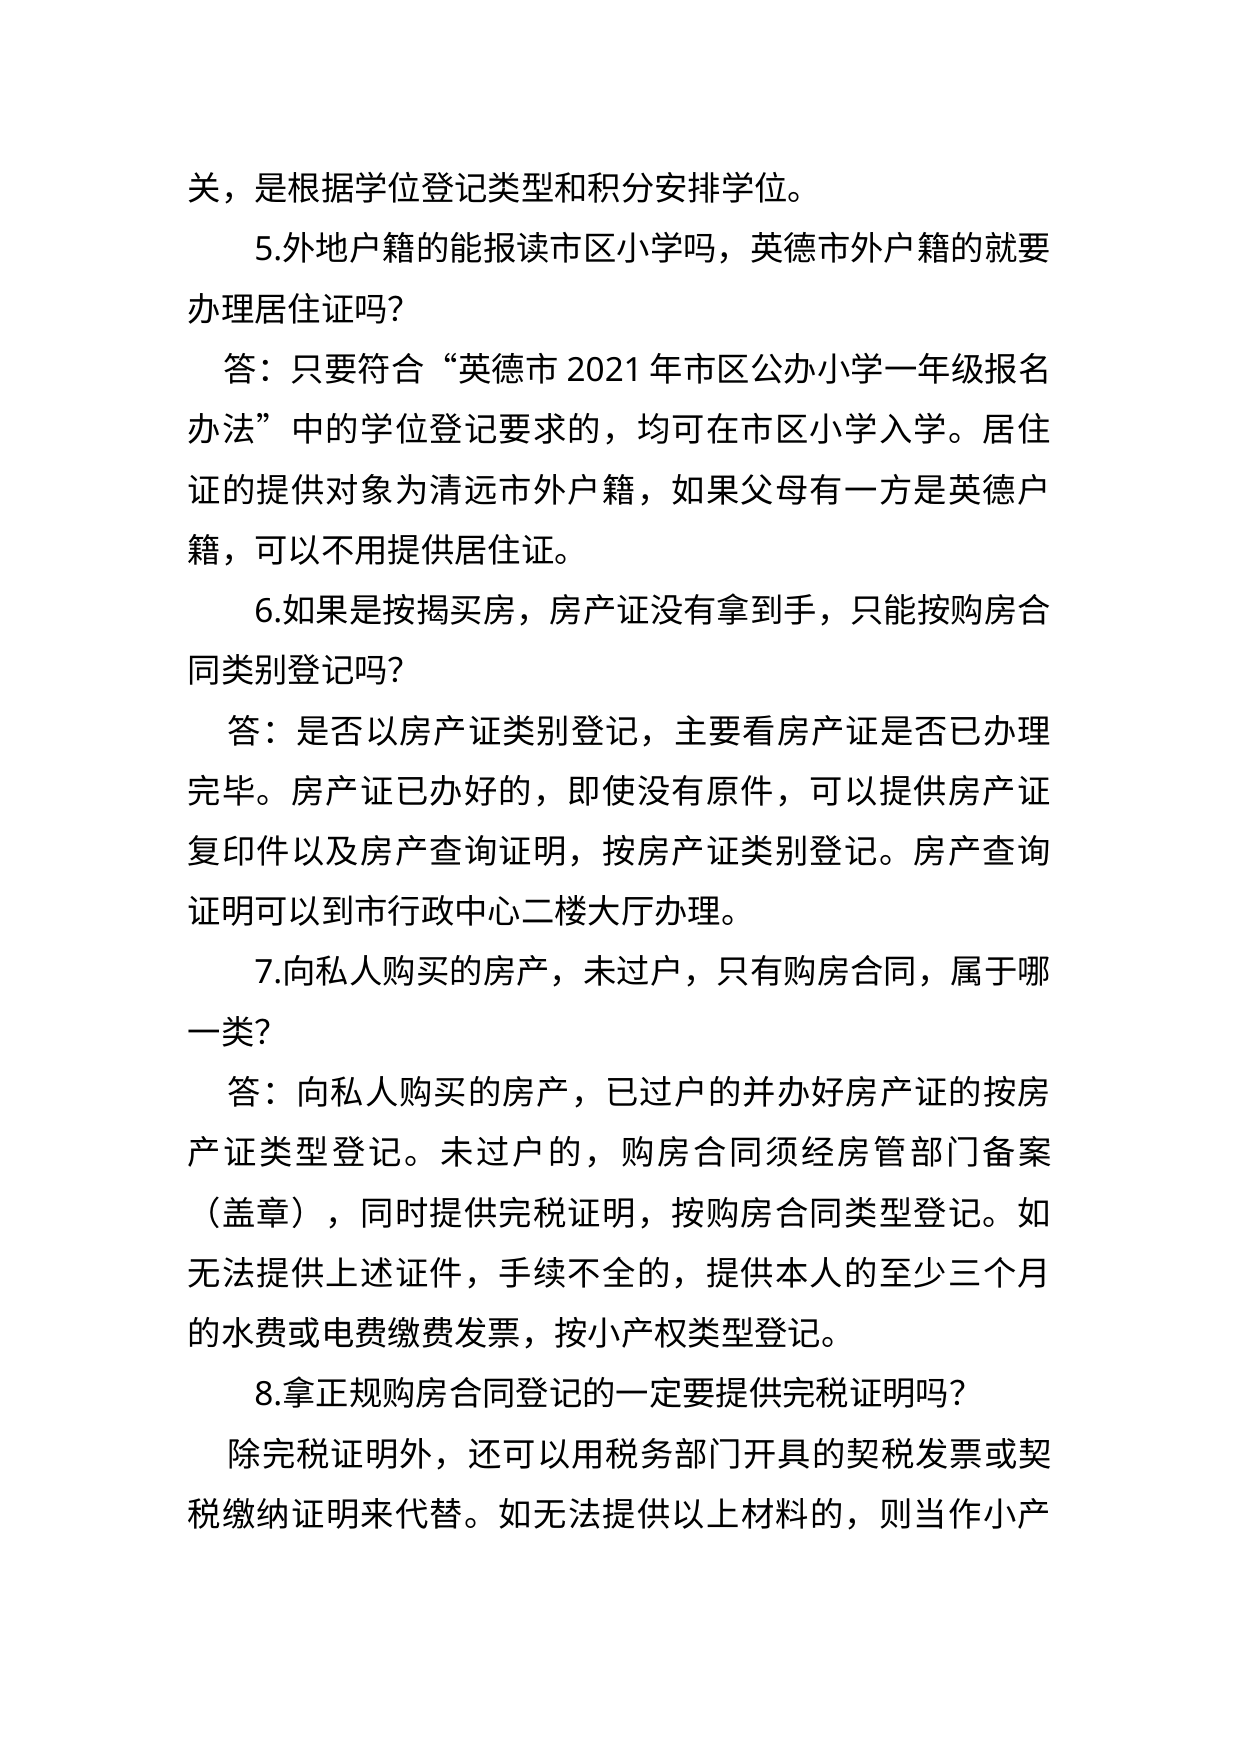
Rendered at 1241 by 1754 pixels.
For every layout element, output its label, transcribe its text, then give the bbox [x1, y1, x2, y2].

list 8.拿正规购房合同登记的一定要提供完税证明吗？ [187, 1367, 1053, 1415]
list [187, 162, 1053, 210]
list 6.如果是按揭买房，房产证没有拿到手，只能按购房合同类别登记吗？ [187, 584, 1053, 692]
list 7.向私人购买的房产，未过户，只有购房合同，属于哪一类？ [187, 945, 1053, 1054]
list 答：只要符合“英德市2021年市区公办小学一年级报名办法”中的学位登记要求的，均可在市区小学入学。居住证的提供对象为清远市外户籍，如果父母有一方是英德户籍，可以不用提供居住证。 [187, 343, 1053, 572]
list 5.外地户籍的能报读市区小学吗，英德市外户籍的就要办理居住证吗？ [187, 222, 1053, 331]
list 答：是否以房产证类别登记，主要看房产证是否已办理完毕。房产证已办好的，即使没有原件，可以提供房产证复印件以及房产查询证明，按房产证类别登记。房产查询证明可以到市行政中心二楼大厅办理。 [187, 704, 1053, 933]
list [187, 1427, 1053, 1536]
list 答：向私人购买的房产，已过户的并办好房产证的按房产证类型登记。未过户的，购房合同须经房管部门备案（盖章），同时提供完税证明，按购房合同类型登记。如无法提供上述证件，手续不全的，提供本人的至少三个月的水费或电费缴费发票，按小产权类型登记。 [187, 1066, 1053, 1355]
